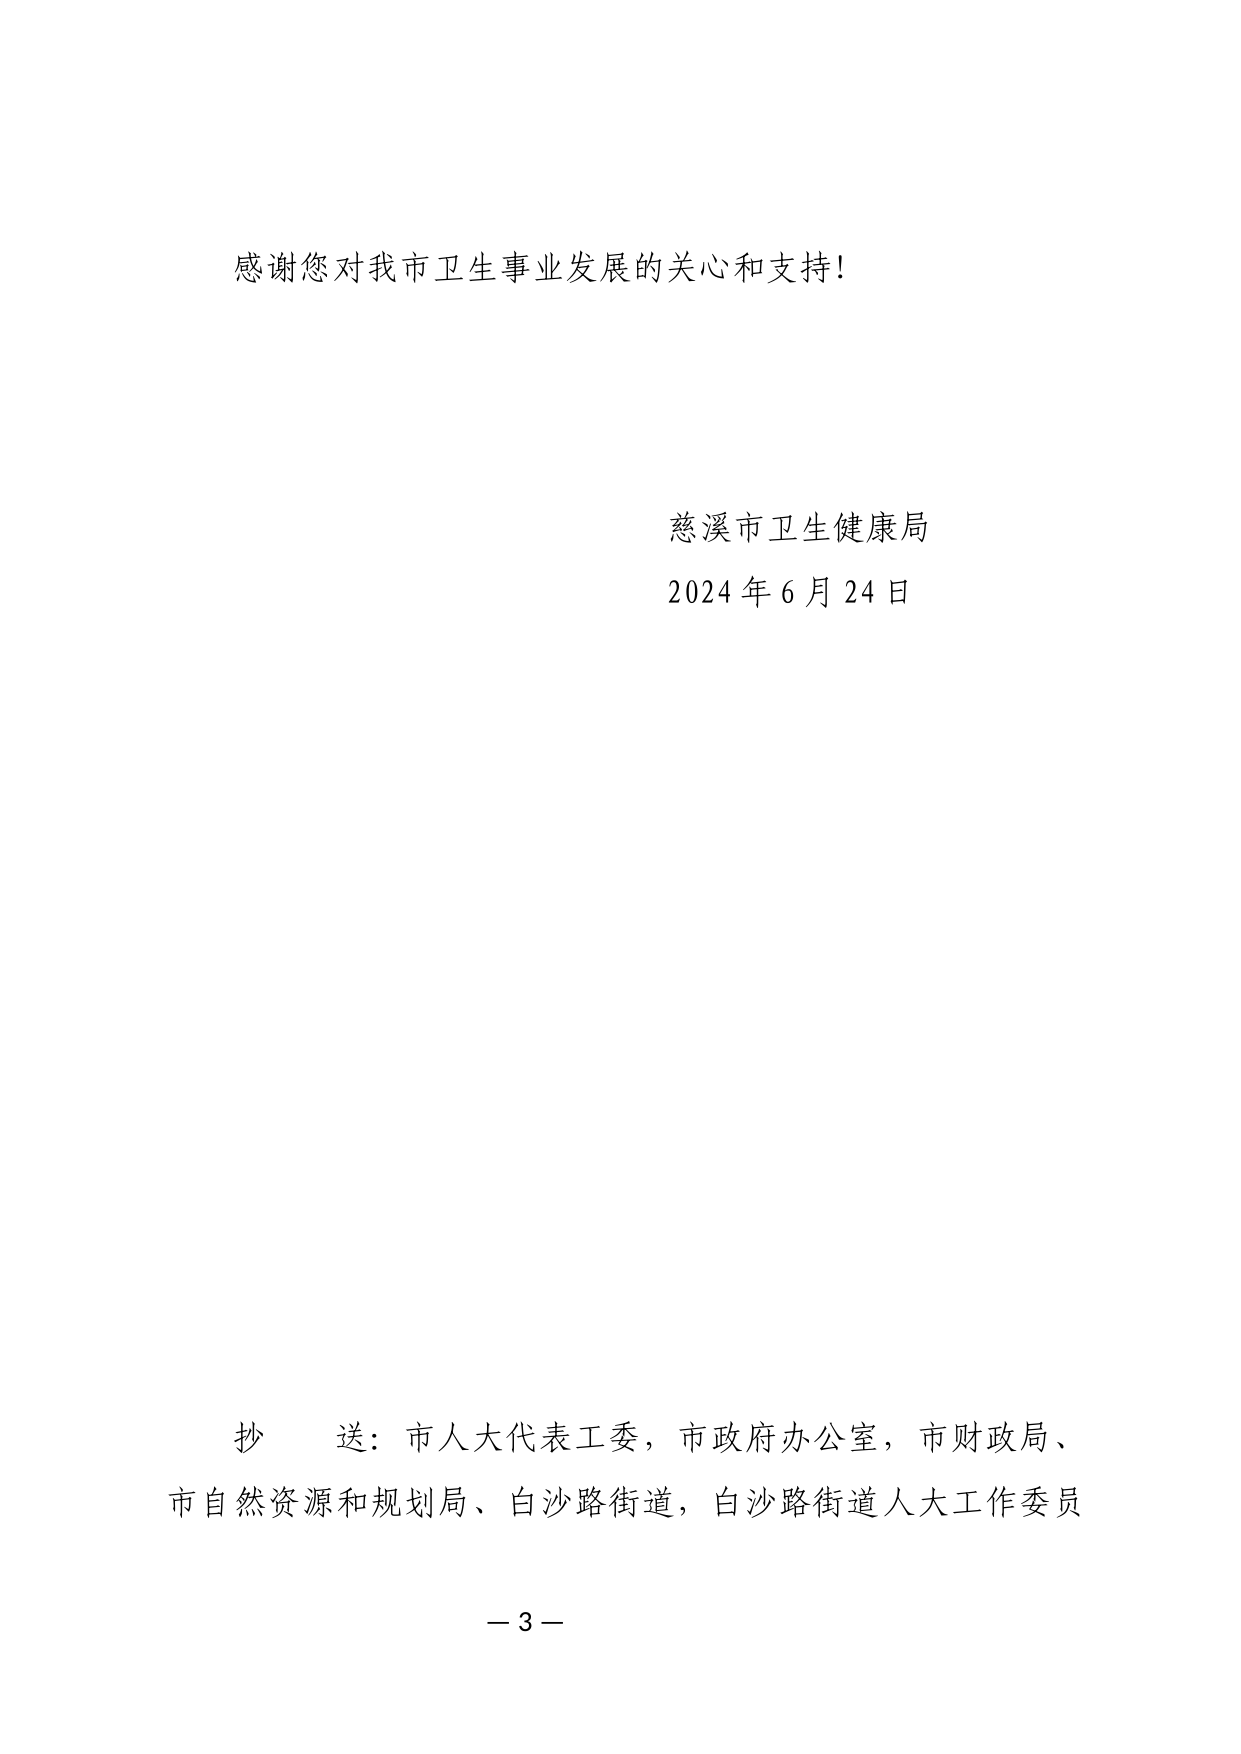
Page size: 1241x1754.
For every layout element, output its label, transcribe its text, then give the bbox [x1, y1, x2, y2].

text 2024年6月24日 [165, 558, 1087, 623]
text 感谢您对我市卫生事业发展的关心和支持！ [165, 233, 1087, 298]
text 慈溪市卫生健康局 [165, 493, 1087, 558]
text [165, 1403, 1087, 1533]
